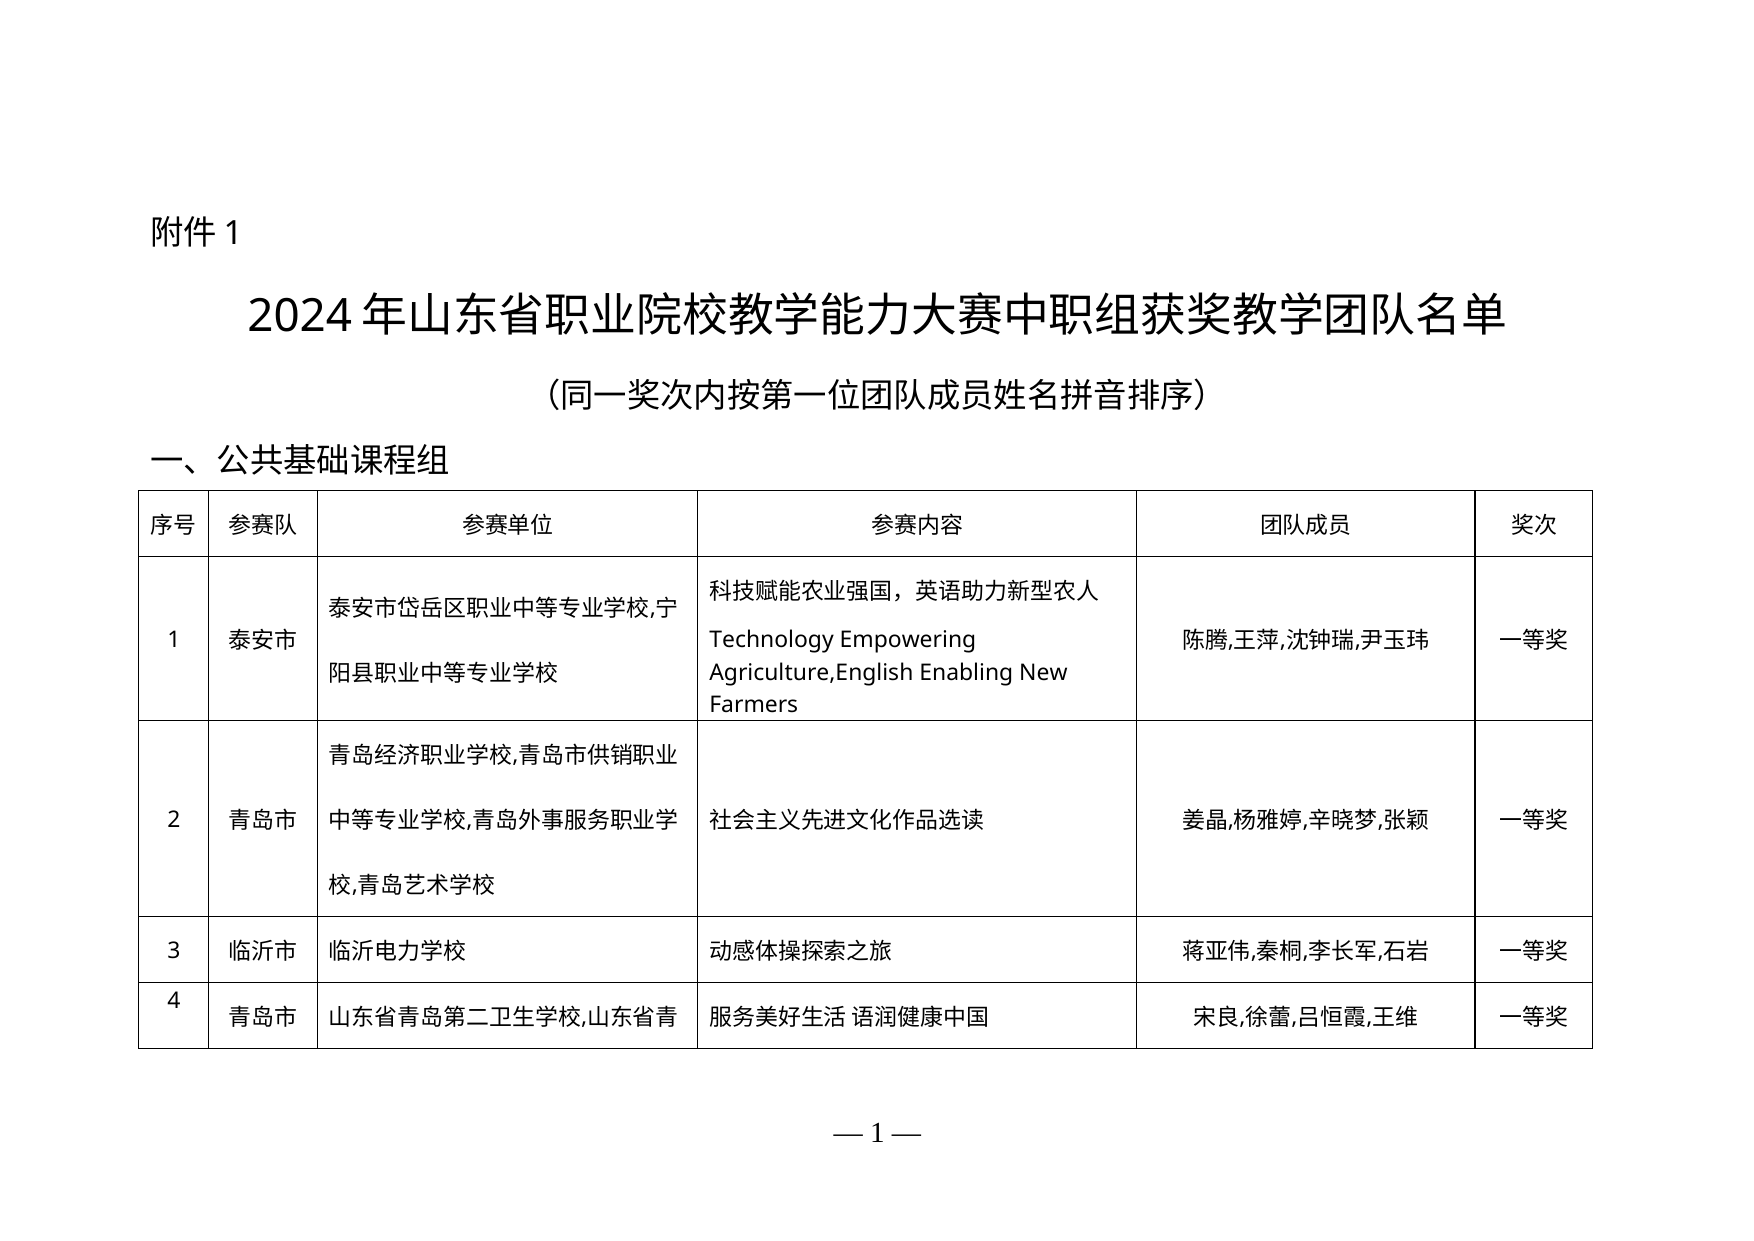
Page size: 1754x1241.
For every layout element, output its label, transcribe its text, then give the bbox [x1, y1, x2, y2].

text （同一奖次内按第一位团队成员姓名拼音排序） [150, 360, 1604, 425]
table_cell 临沂电力学校 [318, 917, 697, 982]
table_cell 山东省青岛第二卫生学校,山东省青岛卫生学校 [318, 983, 697, 1048]
table_header 参赛内容 [698, 491, 1136, 556]
table_cell 一等奖 [1476, 557, 1592, 720]
table_cell 一等奖 [1476, 983, 1592, 1048]
text 一、公共基础课程组 [150, 425, 1604, 490]
table_cell 临沂市 [209, 917, 317, 982]
table_cell 宋良,徐蕾,吕恒霞,王维 [1137, 983, 1474, 1048]
table_header 奖次 [1476, 491, 1592, 556]
text 附件1 [150, 198, 1604, 263]
table_cell 姜晶,杨雅婷,辛晓梦,张颖 [1137, 721, 1474, 916]
table_cell 动感体操探索之旅 [698, 917, 1136, 982]
table_header 参赛单位 [318, 491, 697, 556]
table_cell 蒋亚伟,秦桐,李长军,石岩 [1137, 917, 1474, 982]
table_cell 一等奖 [1476, 917, 1592, 982]
table_cell 青岛市 [209, 983, 317, 1048]
text 2024年山东省职业院校教学能力大赛中职组获奖教学团队名单 [150, 263, 1604, 360]
table_cell 陈腾,王萍,沈钟瑞,尹玉玮 [1137, 557, 1474, 720]
table_cell 服务美好生活 语润健康中国 [698, 983, 1136, 1048]
table_cell 社会主义先进文化作品选读 [698, 721, 1136, 916]
table_cell 泰安市 [209, 557, 317, 720]
table_cell 1 [139, 557, 208, 720]
table_cell 科技赋能农业强国，英语助力新型农人Technology Empowering Agriculture,English Enabling New Farmers [698, 557, 1136, 720]
table_cell 2 [139, 721, 208, 916]
table_header 参赛队 [209, 491, 317, 556]
table_cell 青岛经济职业学校,青岛市供销职业中等专业学校,青岛外事服务职业学校,青岛艺术学校 [318, 721, 697, 916]
table_cell 4 [139, 983, 208, 1048]
table_header 团队成员 [1137, 491, 1474, 556]
table_header 序号 [139, 491, 208, 556]
table_cell 3 [139, 917, 208, 982]
table_cell 青岛市 [209, 721, 317, 916]
table_cell 一等奖 [1476, 721, 1592, 916]
table_cell 泰安市岱岳区职业中等专业学校,宁阳县职业中等专业学校 [318, 557, 697, 720]
